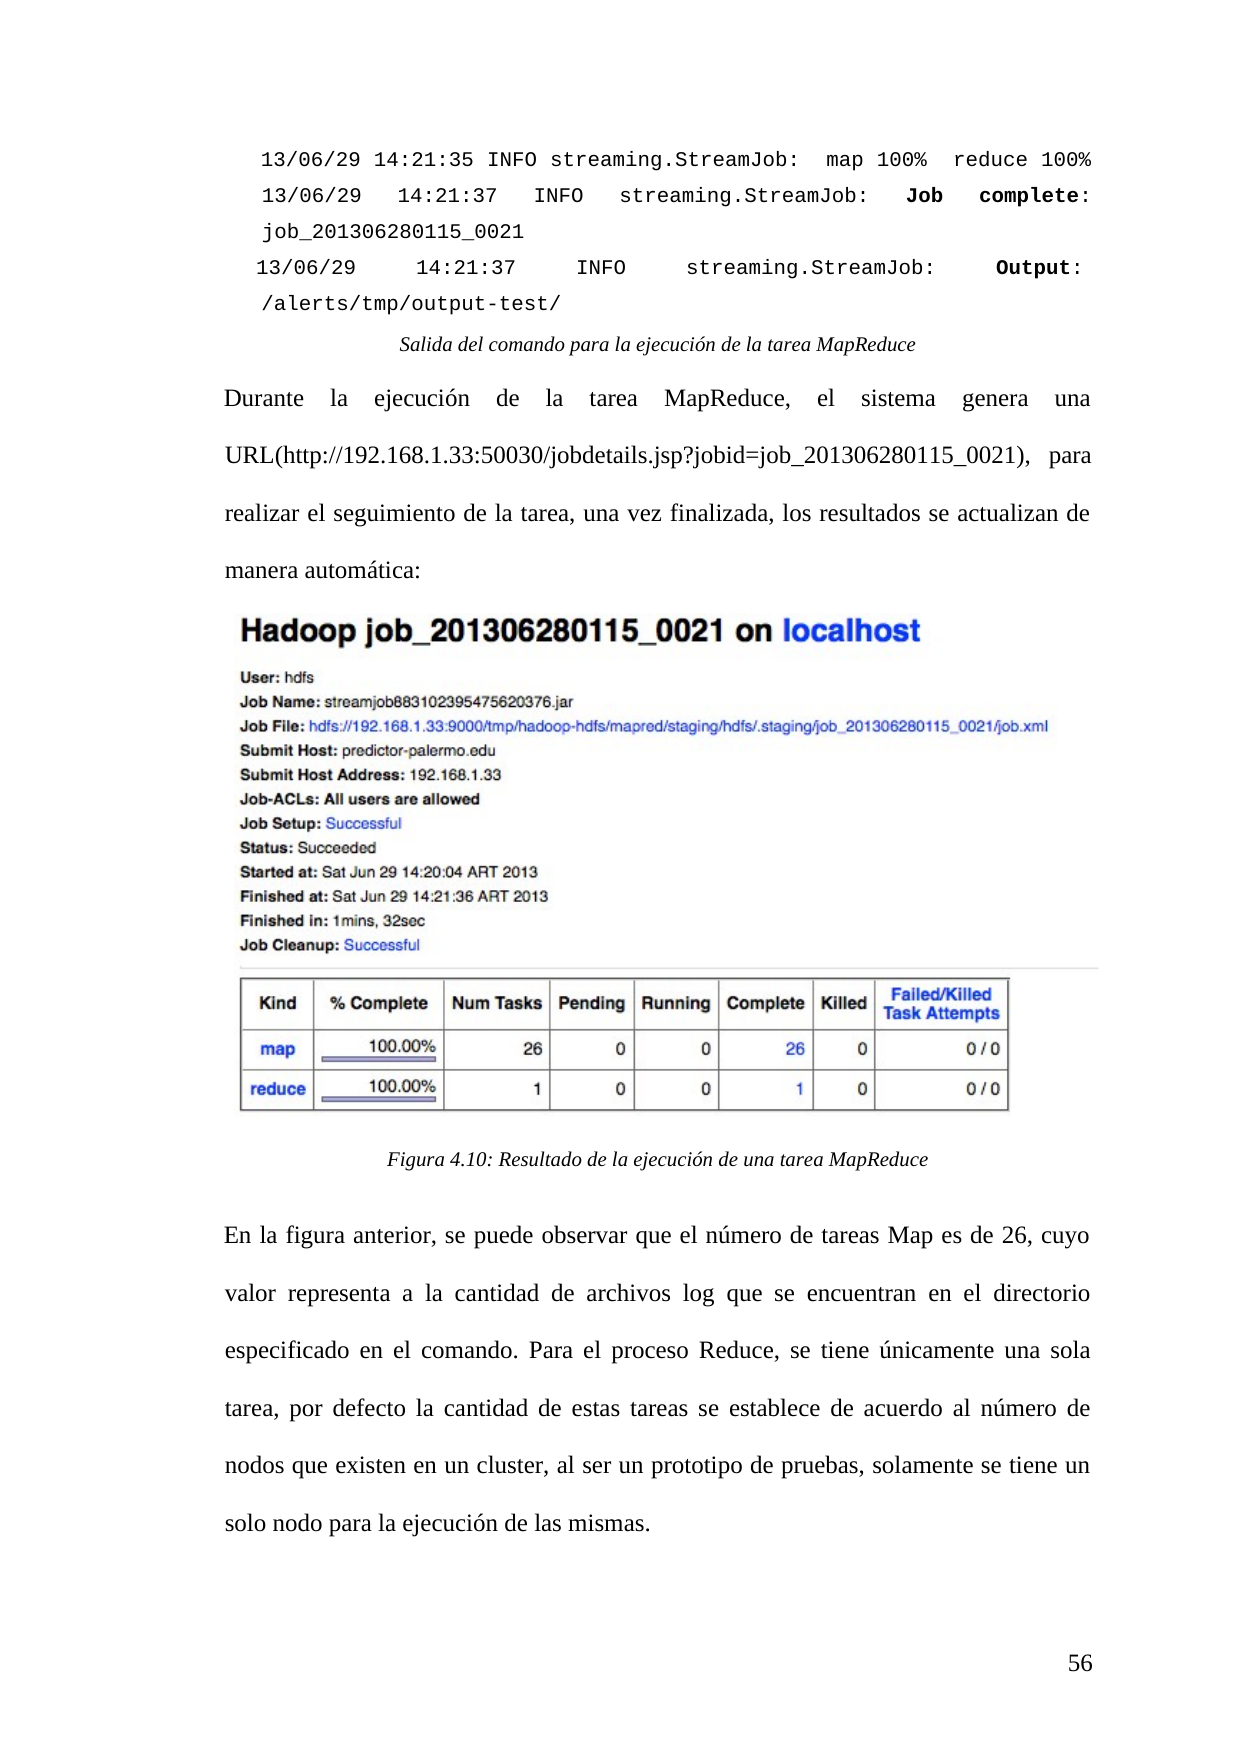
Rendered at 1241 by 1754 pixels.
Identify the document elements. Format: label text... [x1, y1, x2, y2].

text 13/06/29 14:21:37 INFO streaming.StreamJob: Output: [221, 257, 1169, 281]
text Durante la ejecución de la tarea MapReduce, el sistema genera una URL(http://192.168.1.33:50030/jobdetails.jsp?jobid=job_201306280115_0021), para realizar el seguimiento de la tarea, una vez finalizada, los resultados se actualizan de manera automática: [223, 383, 1092, 584]
text Salida del comando para la ejecución de la tarea MapReduce [221, 332, 1094, 356]
text 13/06/29 14:21:35 INFO streaming.StreamJob: map 100% reduce 100% 13/06/29 14:21:37 INFO streaming.StreamJob: Job complete: job_201306280115_0021 [261, 149, 1092, 245]
text /alerts/tmp/output-test/ [261, 293, 1092, 317]
text En la figura anterior, se puede observar que el número de tareas Map es de 26, cuyo valor representa a la cantidad de archivos log que se encuentran en el directorio especificado en el comando. Para el proceso Reduce, se tiene únicamente una sola tarea, por defecto la cantidad de estas tareas se establece de acuerdo al número de nodos que existen en un cluster, al ser un prototipo de pruebas, solamente se tiene un solo nodo para la ejecución de las mismas. [223, 1220, 1092, 1536]
text Figura 4.10: Resultado de la ejecución de una tarea MapReduce [221, 1147, 1094, 1171]
picture [233, 613, 1099, 1118]
